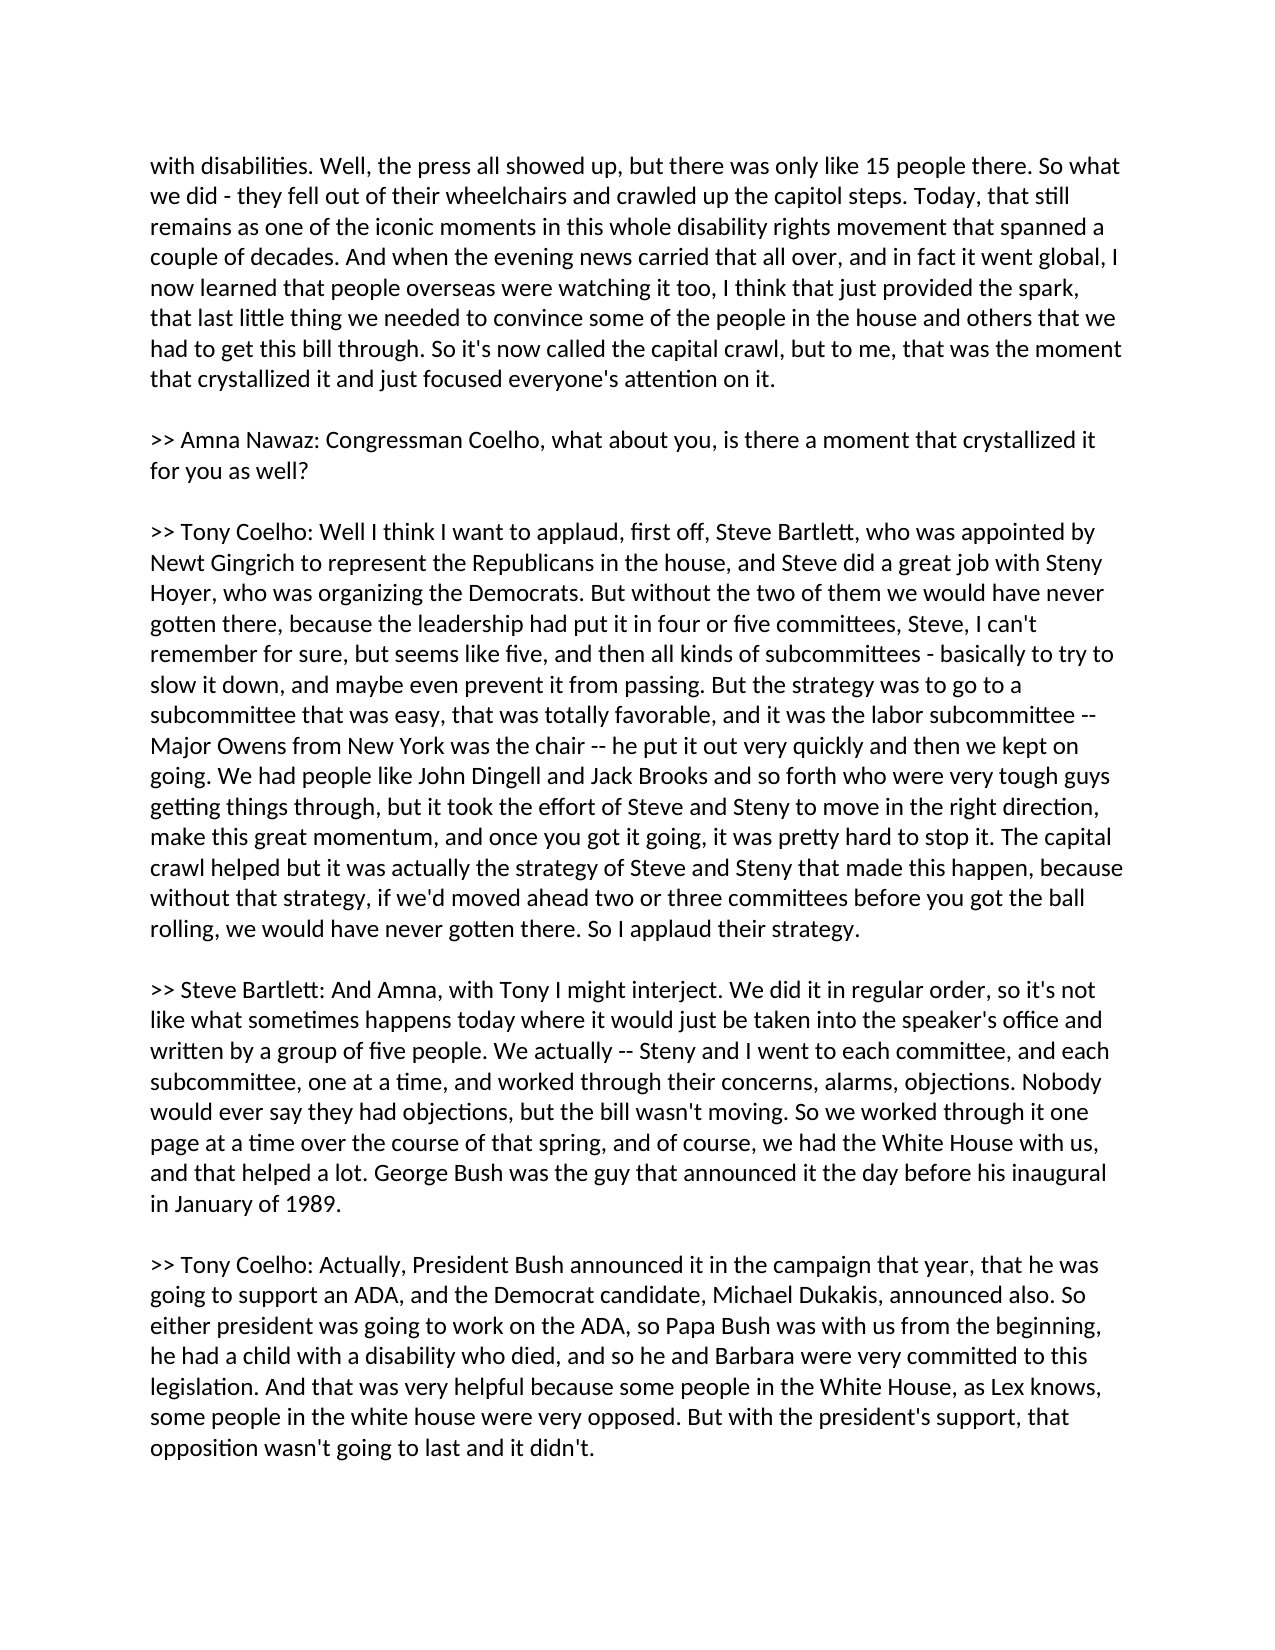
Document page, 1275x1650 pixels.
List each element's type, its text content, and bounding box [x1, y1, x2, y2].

text >> Tony Coelho: Actually, President Bush announced it in the campaign that year, that he was going to support an ADA, and the Democrat candidate, Michael Dukakis, announced also. So either president was going to work on the ADA, so Papa Bush was with us from the beginning, he had a child with a disability who died, and so he and Barbara were very committed to this legislation. And that was very helpful because some people in the White House, as Lex knows, some people in the white house were very opposed. But with the president's support, that opposition wasn't going to last and it didn't. [150, 1249, 1125, 1462]
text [150, 150, 1125, 394]
text >> Tony Coelho: Well I think I want to applaud, first off, Steve Bartlett, who was appointed by Newt Gingrich to represent the Republicans in the house, and Steve did a great job with Steny Hoyer, who was organizing the Democrats. But without the two of them we would have never gotten there, because the leadership had put it in four or five committees, Steve, I can't remember for sure, but seems like five, and then all kinds of subcommittees - basically to try to slow it down, and maybe even prevent it from passing. But the strategy was to go to a subcommittee that was easy, that was totally favorable, and it was the labor subcommittee -- Major Owens from New York was the chair -- he put it out very quickly and then we kept on going. We had people like John Dingell and Jack Brooks and so forth who were very tough guys getting things through, but it took the effort of Steve and Steny to move in the right direction, make this great momentum, and once you got it going, it was pretty hard to stop it. The capital crawl helped but it was actually the strategy of Steve and Steny that made this happen, because without that strategy, if we'd moved ahead two or three committees before you got the ball rolling, we would have never gotten there. So I applaud their strategy. [150, 516, 1125, 943]
text >> Amna Nawaz: Congressman Coelho, what about you, is there a moment that crystallized it for you as well? [150, 425, 1125, 486]
text >> Steve Bartlett: And Amna, with Tony I might interject. We did it in regular order, so it's not like what sometimes happens today where it would just be taken into the speaker's office and written by a group of five people. We actually -- Steny and I went to each committee, and each subcommittee, one at a time, and worked through their concerns, alarms, objections. Nobody would ever say they had objections, but the bill wasn't moving. So we worked through it one page at a time over the course of that spring, and of course, we had the White House with us, and that helped a lot. George Bush was the guy that announced it the day before his inaugural in January of 1989. [150, 974, 1125, 1218]
